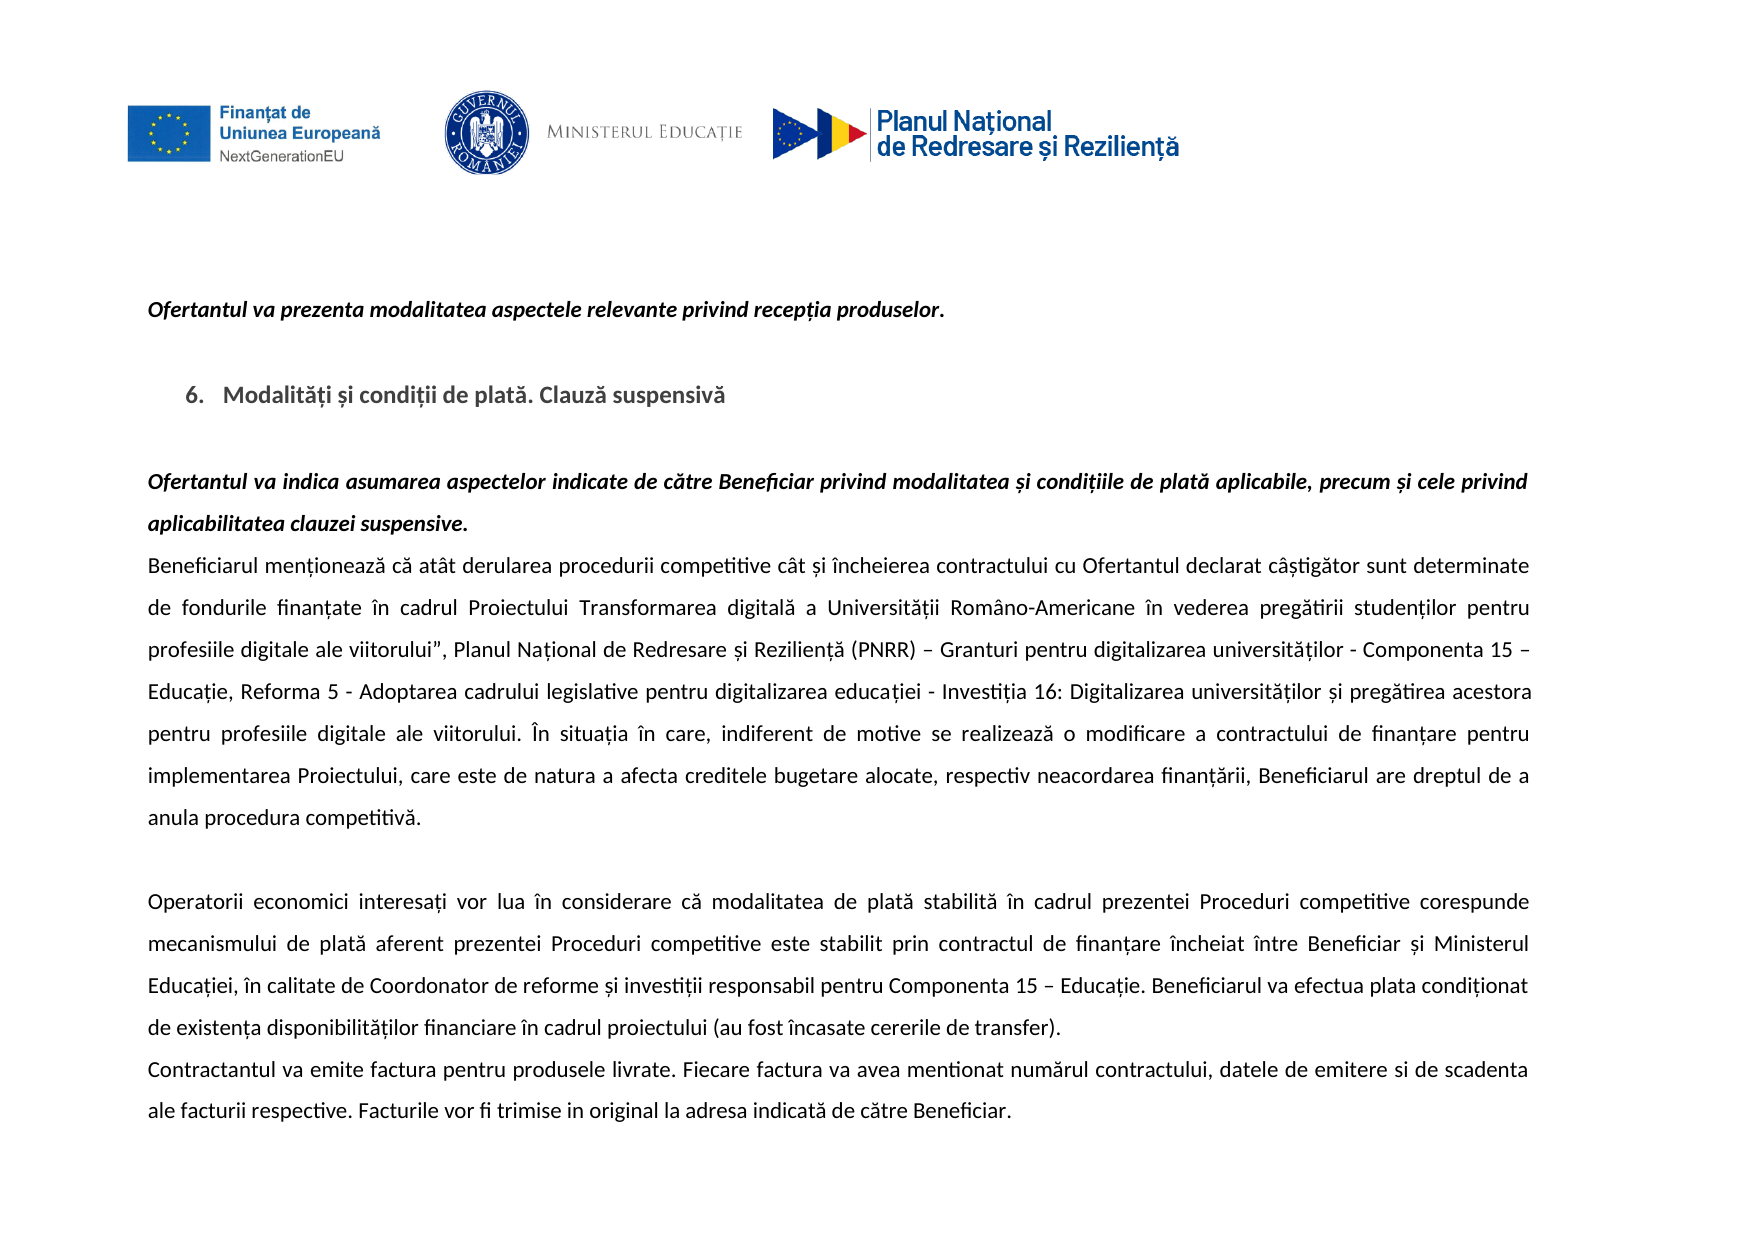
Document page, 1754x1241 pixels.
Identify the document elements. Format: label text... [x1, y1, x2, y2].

picture [766, 101, 1182, 167]
text Operatorii economici interesați vor lua în considerare că modalitatea de plată stabilită în cadrul prezentei Proceduri competitive corespunde mecanismului de plată aferent prezentei Proceduri competitive este stabilit prin contractul de finanțare încheiat între Beneficiar și Ministerul Educației, în calitate de Coordonator de reforme și investiții responsabil pentru Componenta 15 – Educație. Beneficiarul va efectua plata condiționat de existența disponibilităților financiare în cadrul proiectului (au fost încasate cererile de transfer). [148, 887, 1532, 1041]
picture [443, 89, 743, 174]
text Ofertantul va prezenta modalitatea aspectele relevante privind recepția produselor. [148, 295, 1532, 323]
text Contractantul va emite factura pentru produsele livrate. Fiecare factura va avea mentionat numărul contractului, datele de emitere si de scadenta ale facturii respective. Facturile vor fi trimise in original la adresa indicată de către Beneficiar. [148, 1055, 1532, 1125]
text Beneficiarul menționează că atât derularea procedurii competitive cât și încheierea contractului cu Ofertantul declarat câștigător sunt determinate de fondurile finanțate în cadrul Proiectului Transformarea digitală a Universității Româno-Americane în vederea pregătirii studenților pentru profesiile digitale ale viitorului”, Planul Naţional de Redresare şi Rezilienţă (PNRR) – Granturi pentru digitalizarea universităţilor - Componenta 15 – Educaţie, Reforma 5 - Adoptarea cadrului legislative pentru digitalizarea educaţiei - Investiţia 16: Digitalizarea universităţilor şi pregătirea acestora pentru profesiile digitale ale viitorului. În situația în care, indiferent de motive se realizează o modificare a contractului de finanțare pentru implementarea Proiectului, care este de natura a afecta creditele bugetare alocate, respectiv neacordarea finanțării, Beneficiarul are dreptul de a anula procedura competitivă. [148, 551, 1532, 831]
picture [125, 94, 382, 167]
list Modalități și condiții de plată. Clauză suspensivă [185, 379, 1532, 410]
text Ofertantul va indica asumarea aspectelor indicate de către Beneficiar privind modalitatea și condițiile de plată aplicabile, precum și cele privind aplicabilitatea clauzei suspensive. [148, 467, 1532, 537]
